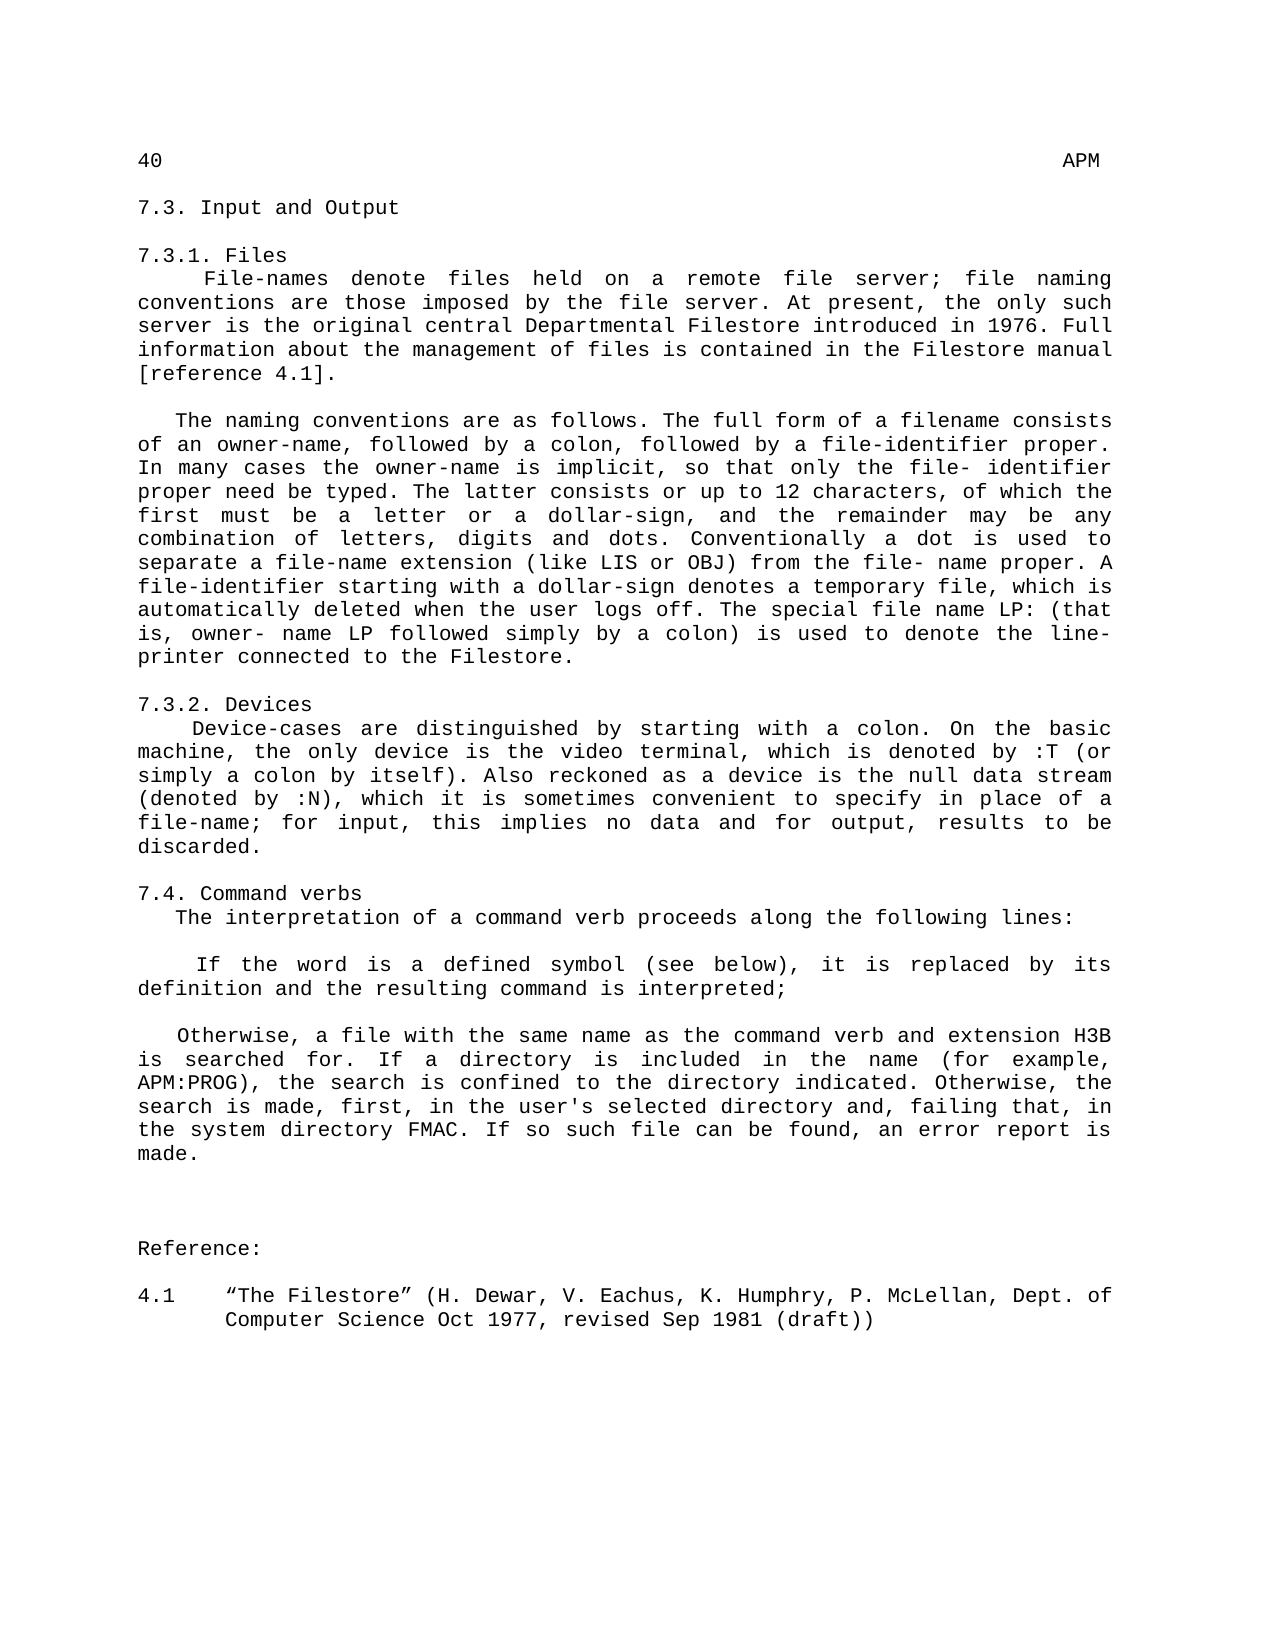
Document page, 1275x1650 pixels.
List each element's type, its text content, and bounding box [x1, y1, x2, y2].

text Otherwise, a file with the same name as the command verb and extension H3B is searched for. If a directory is included in the name (for example, APM:PROG), the search is confined to the directory indicated. Otherwise, the search is made, first, in the user's selected directory and, failing that, in the system directory FMAC. If so such file can be found, an error report is made. [137, 1025, 1112, 1167]
text The interpretation of a command verb proceeds along the following lines: [137, 907, 1112, 930]
text 4.1 “The Filestore” (H. Dewar, V. Eachus, K. Humphry, P. McLellan, Dept. of Computer Science Oct 1977, revised Sep 1981 (draft)) [137, 1285, 1112, 1332]
text 7.3.2. Devices [137, 694, 1112, 717]
text Device-cases are distinguished by starting with a colon. On the basic machine, the only device is the video terminal, which is denoted by :T (or simply a colon by itself). Also reckoned as a device is the null data stream (denoted by :N), which it is sometimes convenient to specify in place of a file-name; for input, this implies no data and for output, results to be discarded. [137, 717, 1112, 859]
text The naming conventions are as follows. The full form of a filename consists of an owner-name, followed by a colon, followed by a file-identifier proper. In many cases the owner-name is implicit, so that only the file- identifier proper need be typed. The latter consists or up to 12 characters, of which the first must be a letter or a dollar-sign, and the remainder may be any combination of letters, digits and dots. Conventionally a dot is used to separate a file-name extension (like LIS or OBJ) from the file- name proper. A file-identifier starting with a dollar-sign denotes a temporary file, which is automatically deleted when the user logs off. The special file name LP: (that is, owner- name LP followed simply by a colon) is used to denote the line-printer connected to the Filestore. [137, 410, 1112, 670]
text 7.4. Command verbs [137, 883, 1112, 907]
text 7.3. Input and Output [137, 197, 1112, 221]
text 40 APM [137, 150, 1112, 174]
text 7.3.1. Files [137, 244, 1112, 268]
text Reference: [137, 1238, 1112, 1261]
text If the word is a defined symbol (see below), it is replaced by its definition and the resulting command is interpreted; [137, 954, 1112, 1001]
text File-names denote files held on a remote file server; file naming conventions are those imposed by the file server. At present, the only such server is the original central Departmental Filestore introduced in 1976. Full information about the management of files is contained in the Filestore manual [reference 4.1]. [137, 268, 1112, 386]
